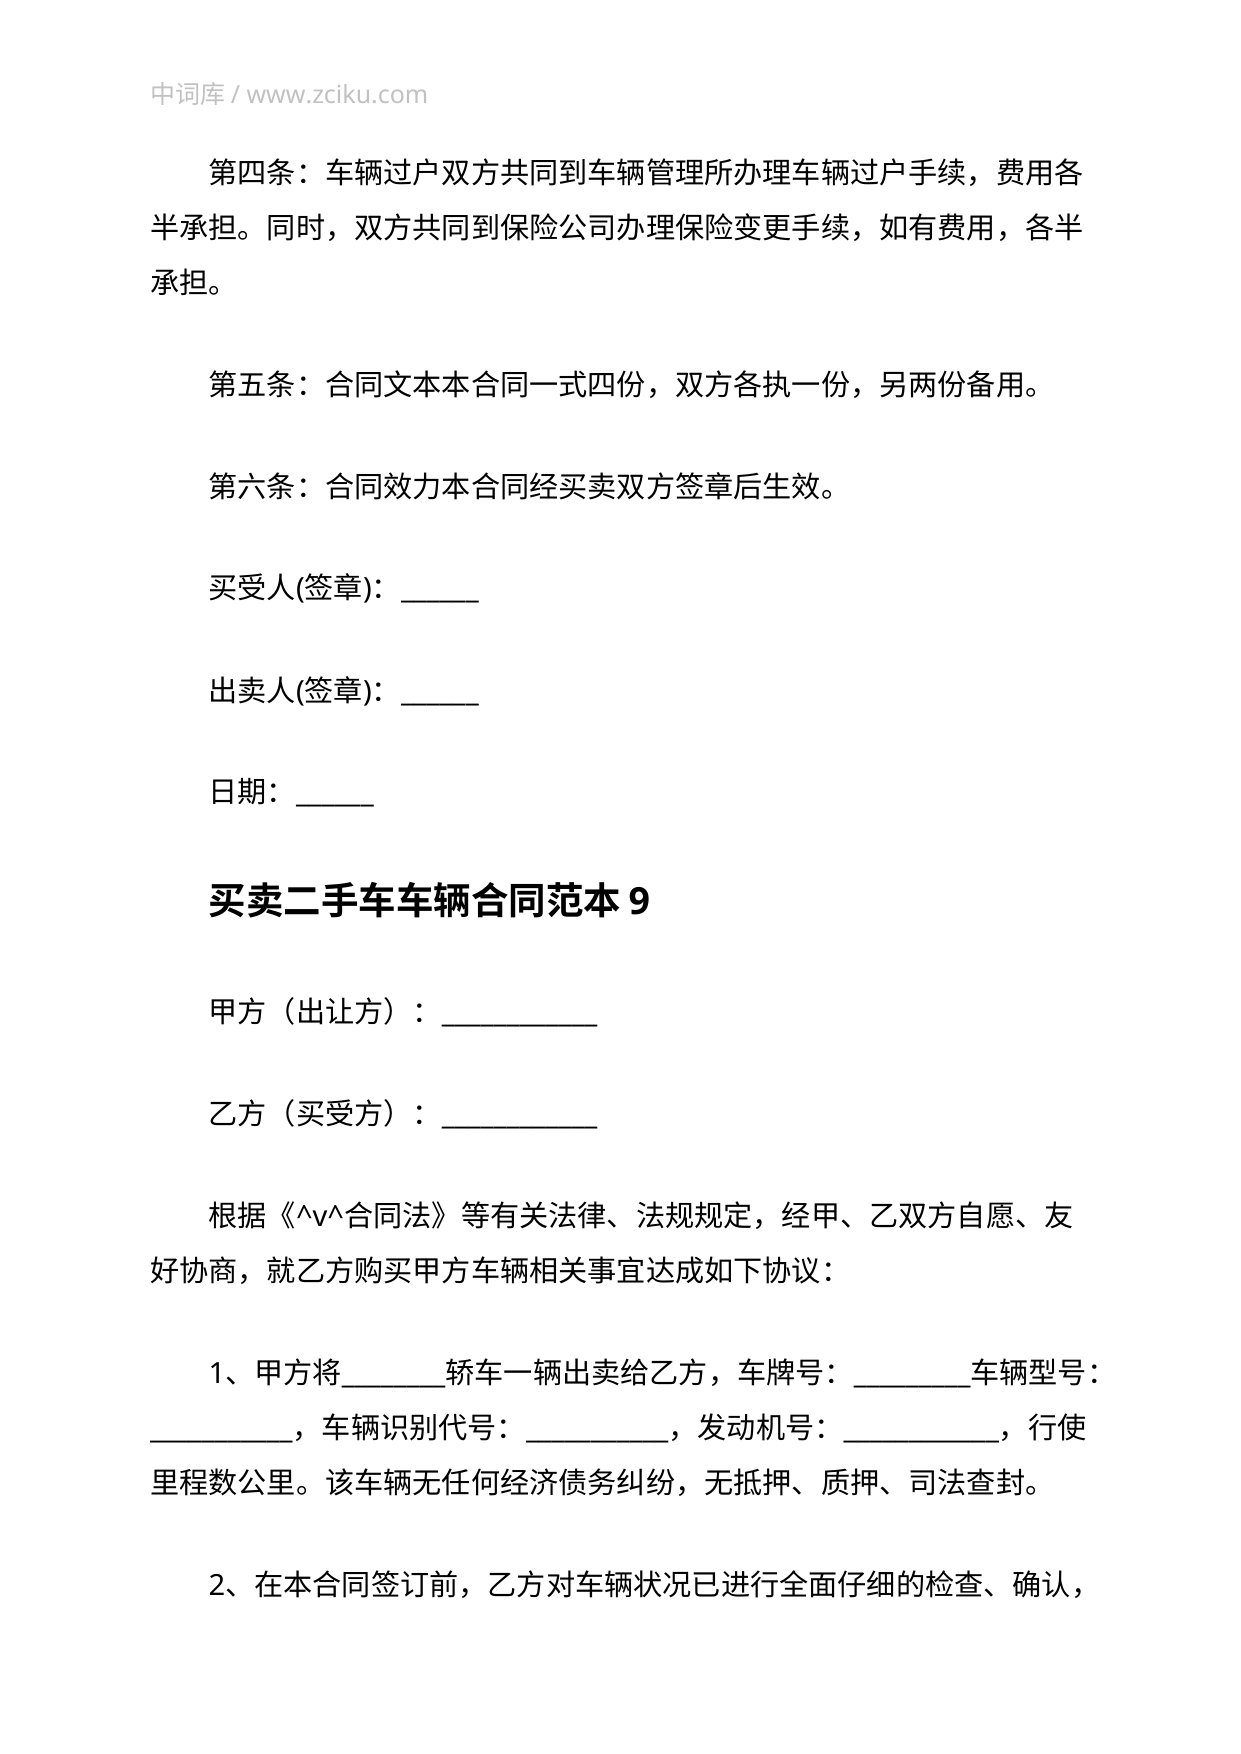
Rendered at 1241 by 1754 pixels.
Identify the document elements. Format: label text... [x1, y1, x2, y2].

text 买卖二手车车辆合同范本9 [150, 871, 1090, 926]
text 出卖人(签章)：______ [150, 667, 1090, 709]
text 根据《^v^合同法》等有关法律、法规规定，经甲、乙双方自愿、友好协商，就乙方购买甲方车辆相关事宜达成如下协议： [150, 1193, 1090, 1290]
text 日期：______ [150, 769, 1090, 811]
text 第六条：合同效力本合同经买卖双方签章后生效。 [150, 463, 1090, 506]
text 第四条：车辆过户双方共同到车辆管理所办理车辆过户手续，费用各半承担。同时，双方共同到保险公司办理保险变更手续，如有费用，各半承担。 [150, 150, 1090, 302]
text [150, 1561, 1090, 1603]
text 1、甲方将________轿车一辆出卖给乙方，车牌号：_________车辆型号：___________，车辆识别代号：___________，发动机号：____________，行使里程数公里。该车辆无任何经济债务纠纷，无抵押、质押、司法查封。 [150, 1349, 1090, 1502]
text 甲方（出让方）：____________ [150, 989, 1090, 1031]
text 买受人(签章)：______ [150, 565, 1090, 607]
text 乙方（买受方）：____________ [150, 1091, 1090, 1133]
text 第五条：合同文本本合同一式四份，双方各执一份，另两份备用。 [150, 362, 1090, 404]
